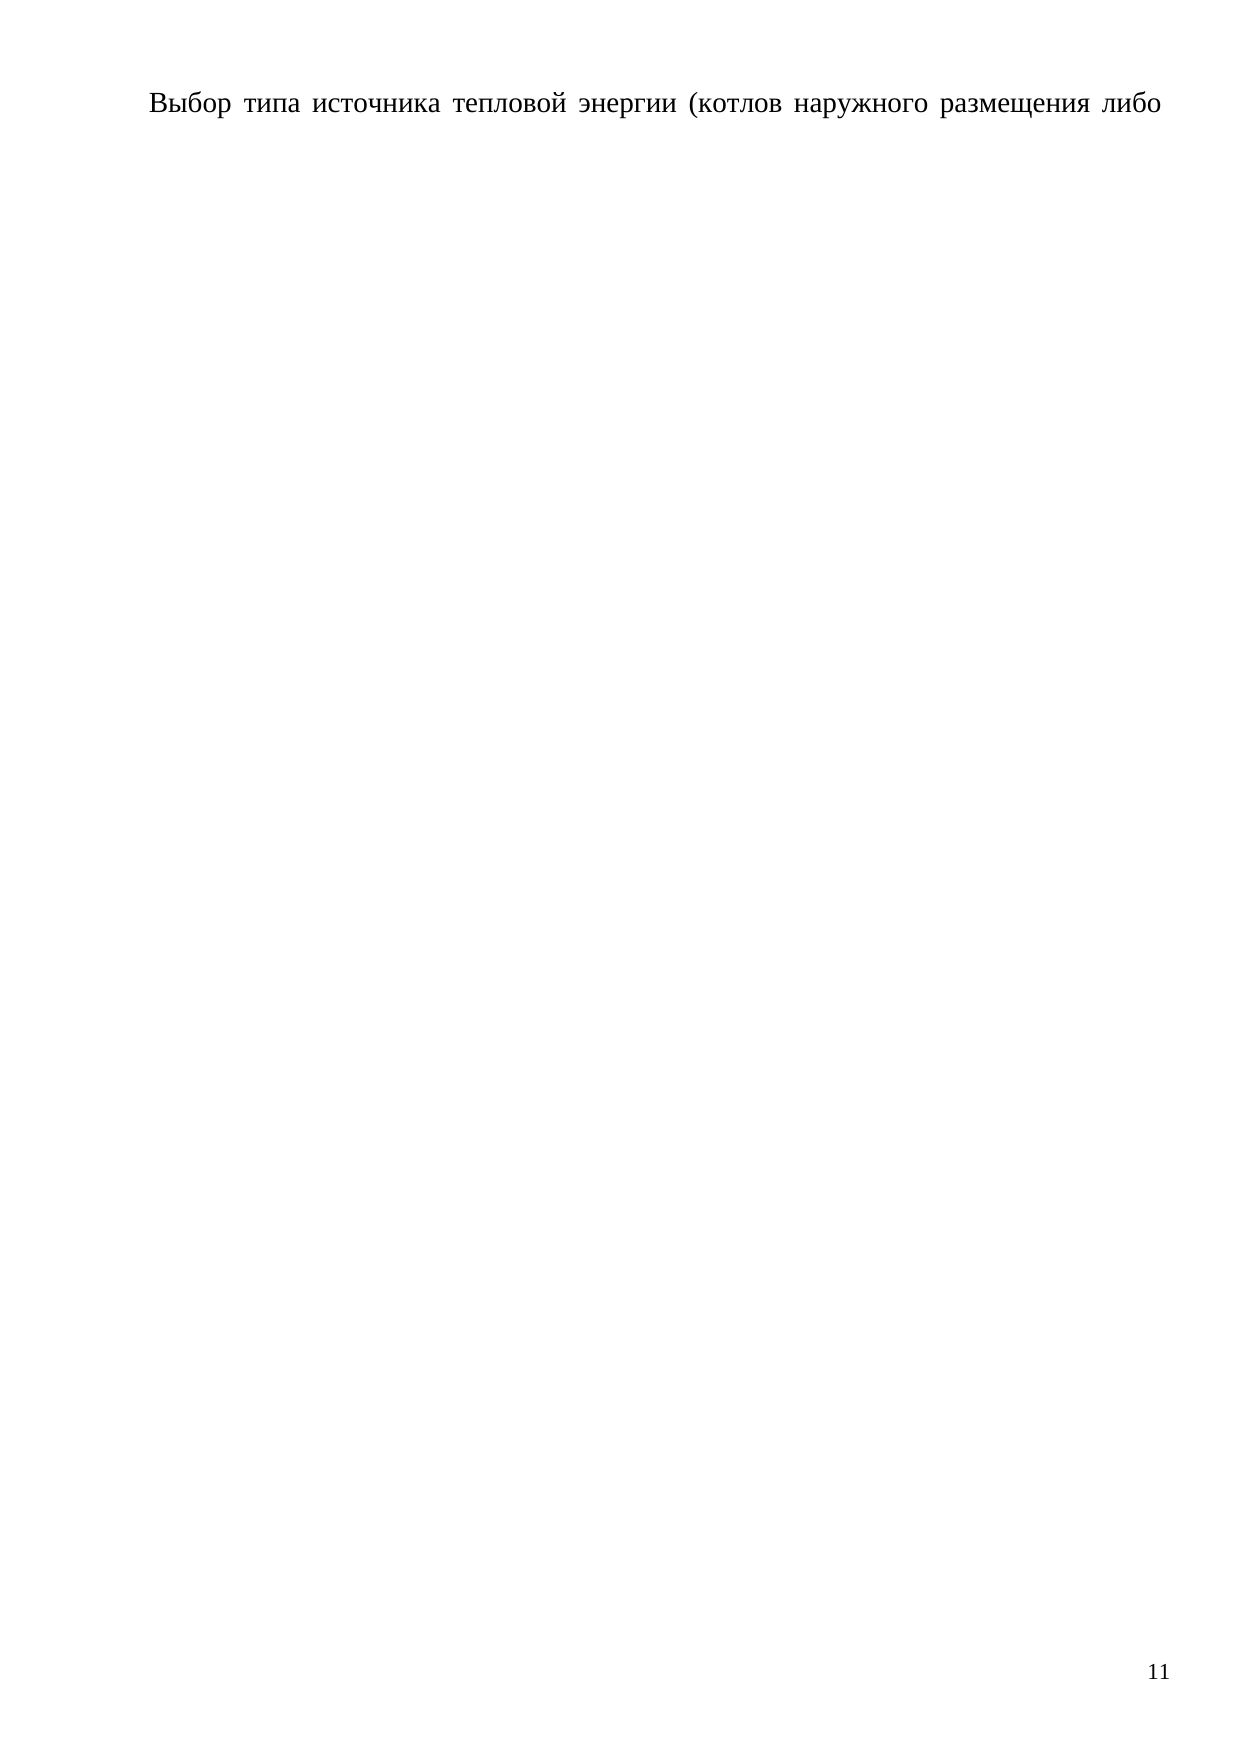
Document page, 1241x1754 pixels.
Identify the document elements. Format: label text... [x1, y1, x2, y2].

text Выбор типа источника тепловой энергии (котлов наружного размещения либо [148, 85, 1223, 119]
